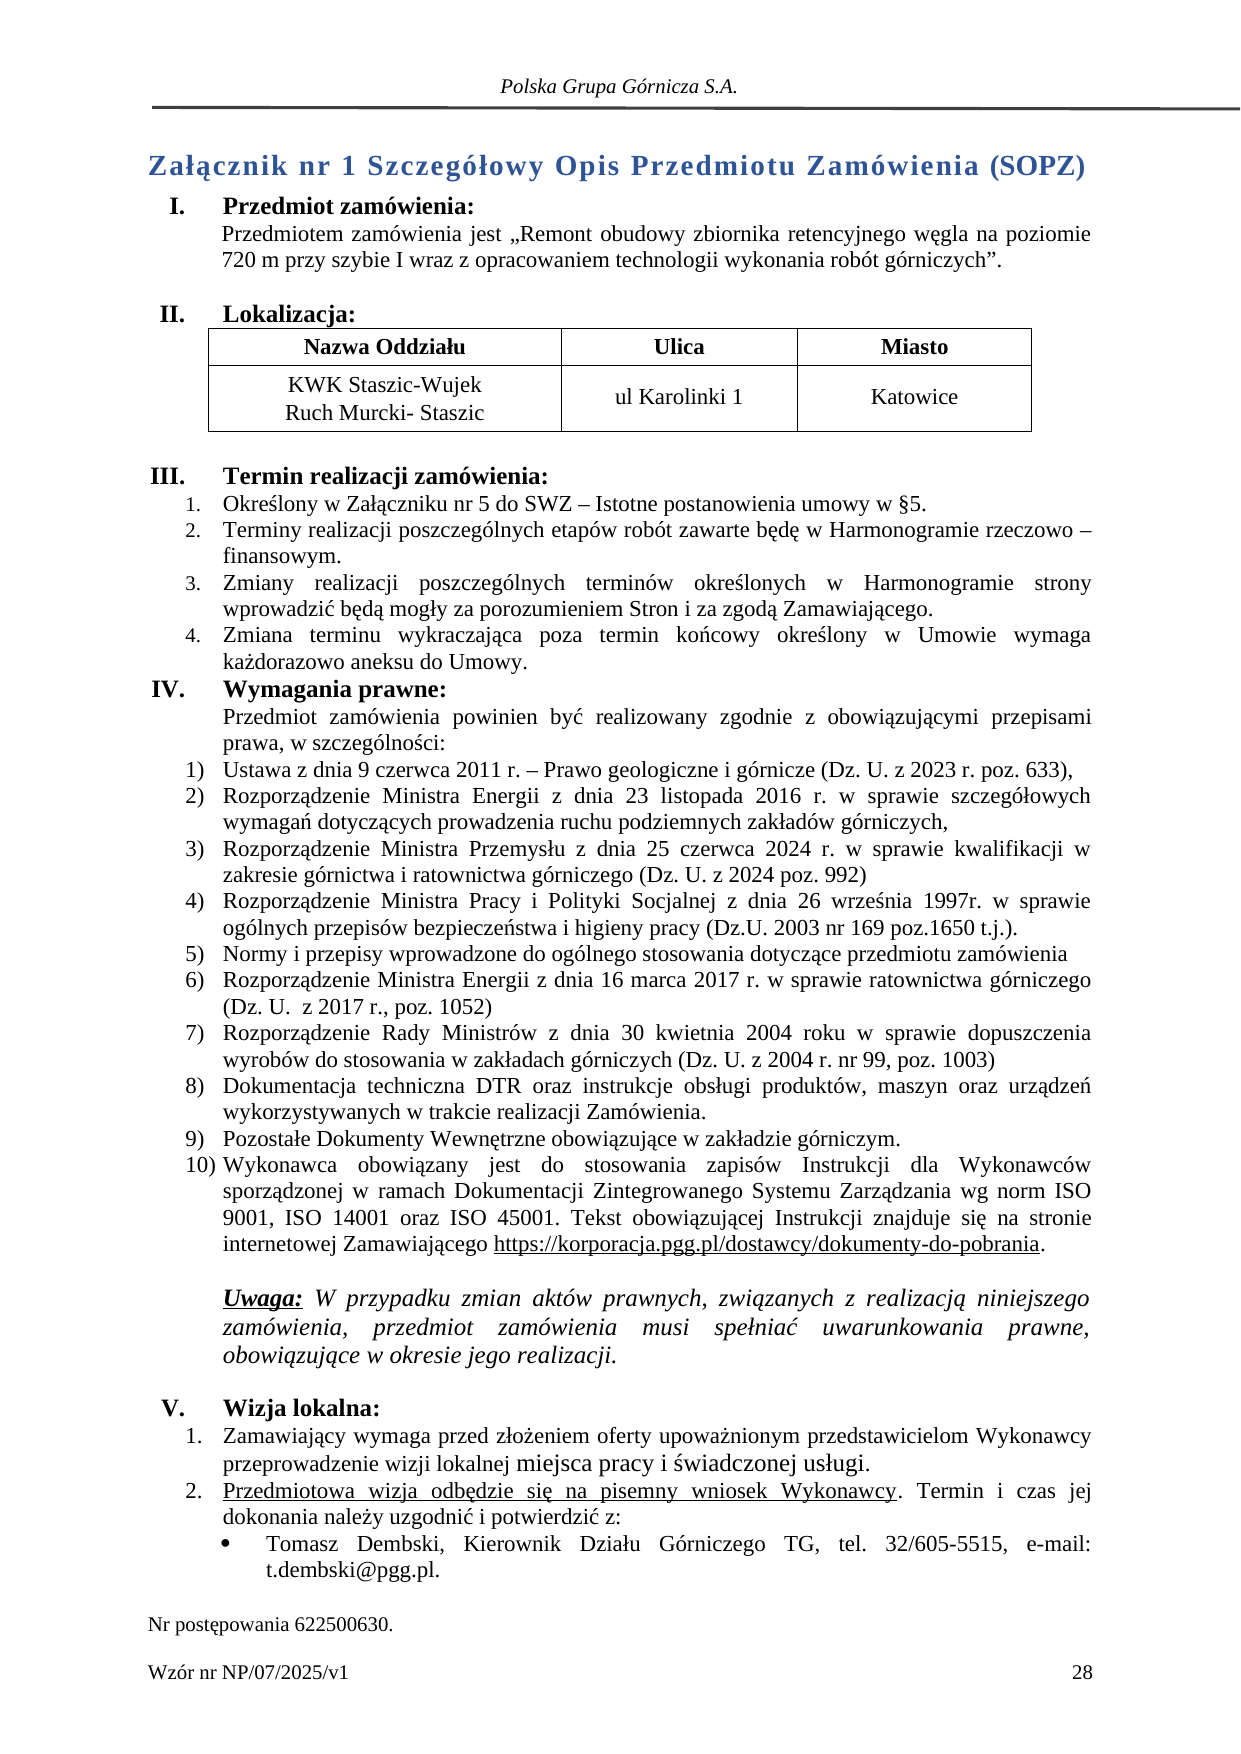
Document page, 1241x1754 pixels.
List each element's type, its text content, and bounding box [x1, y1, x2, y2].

list Rozporządzenie Ministra Energii z dnia 23 listopada 2016 r. w sprawie szczegółowych wymagań dotyczących prowadzenia ruchu podziemnych zakładów górniczych, [185, 782, 1093, 835]
list Termin realizacji zamówienia: [185, 461, 1093, 490]
list Terminy realizacji poszczególnych etapów robót zawarte będę w Harmonogramie rzeczowo – finansowym. [185, 516, 1093, 569]
list Określony w Załączniku nr 5 do SWZ – Istotne postanowienia umowy w §5. [185, 490, 1093, 516]
table_header Ulica [562, 329, 797, 365]
list Rozporządzenie Ministra Pracy i Polityki Socjalnej z dnia 26 września 1997r. w sprawie ogólnych przepisów bezpieczeństwa i higieny pracy (Dz.U. 2003 nr 169 poz.1650 t.j.). [185, 887, 1093, 940]
text Załącznik nr 1 Szczegółowy Opis Przedmiotu Zamówienia (SOPZ) [148, 148, 1093, 181]
table_cell ul Karolinki 1 [562, 366, 797, 431]
list Przedmiotowa wizja odbędzie się na pisemny wniosek Wykonawcy. Termin i czas jej dokonania należy uzgodnić i potwierdzić z: [185, 1477, 1093, 1530]
list Przedmiot zamówienia: [185, 191, 1093, 220]
table_header Nazwa Oddziału [209, 329, 561, 365]
list Lokalizacja: [185, 299, 1093, 328]
list Rozporządzenie Ministra Energii z dnia 16 marca 2017 r. w sprawie ratownictwa górniczego (Dz. U. z 2017 r., poz. 1052) [185, 967, 1093, 1019]
list Zmiana terminu wykraczająca poza termin końcowy określony w Umowie wymaga każdorazowo aneksu do Umowy. [185, 622, 1093, 674]
list Wizja lokalna: [185, 1393, 1093, 1422]
list Rozporządzenie Rady Ministrów z dnia 30 kwietnia 2004 roku w sprawie dopuszczenia wyrobów do stosowania w zakładach górniczych (Dz. U. z 2004 r. nr 99, poz. 1003) [185, 1019, 1093, 1072]
list Ustawa z dnia 9 czerwca 2011 r. – Prawo geologiczne i górnicze (Dz. U. z 2023 r. poz. 633), [185, 756, 1093, 782]
list Rozporządzenie Ministra Przemysłu z dnia 25 czerwca 2024 r. w sprawie kwalifikacji w zakresie górnictwa i ratownictwa górniczego (Dz. U. z 2024 poz. 992) [185, 835, 1093, 887]
list Pozostałe Dokumenty Wewnętrzne obowiązujące w zakładzie górniczym. [185, 1125, 1093, 1151]
text Przedmiotem zamówienia jest „Remont obudowy zbiornika retencyjnego węgla na poziomie 720 m przy szybie I wraz z opracowaniem technologii wykonania robót górniczych”. [221, 220, 1093, 273]
list Uwaga: W przypadku zmian aktów prawnych, związanych z realizacją niniejszego zamówienia, przedmiot zamówienia musi spełniać uwarunkowania prawne, obowiązujące w okresie jego realizacji. [223, 1283, 1093, 1369]
list Normy i przepisy wprowadzone do ogólnego stosowania dotyczące przedmiotu zamówienia [185, 940, 1093, 967]
list Dokumentacja techniczna DTR oraz instrukcje obsługi produktów, maszyn oraz urządzeń wykorzystywanych w trakcie realizacji Zamówienia. [185, 1072, 1093, 1125]
list Zmiany realizacji poszczególnych terminów określonych w Harmonogramie strony wprowadzić będą mogły za porozumieniem Stron i za zgodą Zamawiającego. [185, 569, 1093, 622]
table_cell Katowice [798, 366, 1031, 431]
list Wymagania prawne: [185, 674, 1093, 703]
list Przedmiot zamówienia powinien być realizowany zgodnie z obowiązującymi przepisami prawa, w szczególności: [223, 703, 1093, 756]
table_header Miasto [798, 329, 1031, 365]
table_cell KWK Staszic-Wujek Ruch Murcki- Staszic [209, 366, 561, 431]
list Wykonawca obowiązany jest do stosowania zapisów Instrukcji dla Wykonawców sporządzonej w ramach Dokumentacji Zintegrowanego Systemu Zarządzania wg norm ISO 9001, ISO 14001 oraz ISO 45001. Tekst obowiązującej Instrukcji znajduje się na stronie internetowej Zamawiającego https://korporacja.pgg.pl/dostawcy/dokumenty-do-pobrania. [185, 1151, 1093, 1256]
list Tomasz Dembski, Kierownik Działu Górniczego TG, tel. 32/605-5515, e-mail: t.dembski@pgg.pl. [221, 1530, 1093, 1582]
list Zamawiający wymaga przed złożeniem oferty upoważnionym przedstawicielom Wykonawcy przeprowadzenie wizji lokalnej miejsca pracy i świadczonej usługi. [185, 1422, 1093, 1477]
